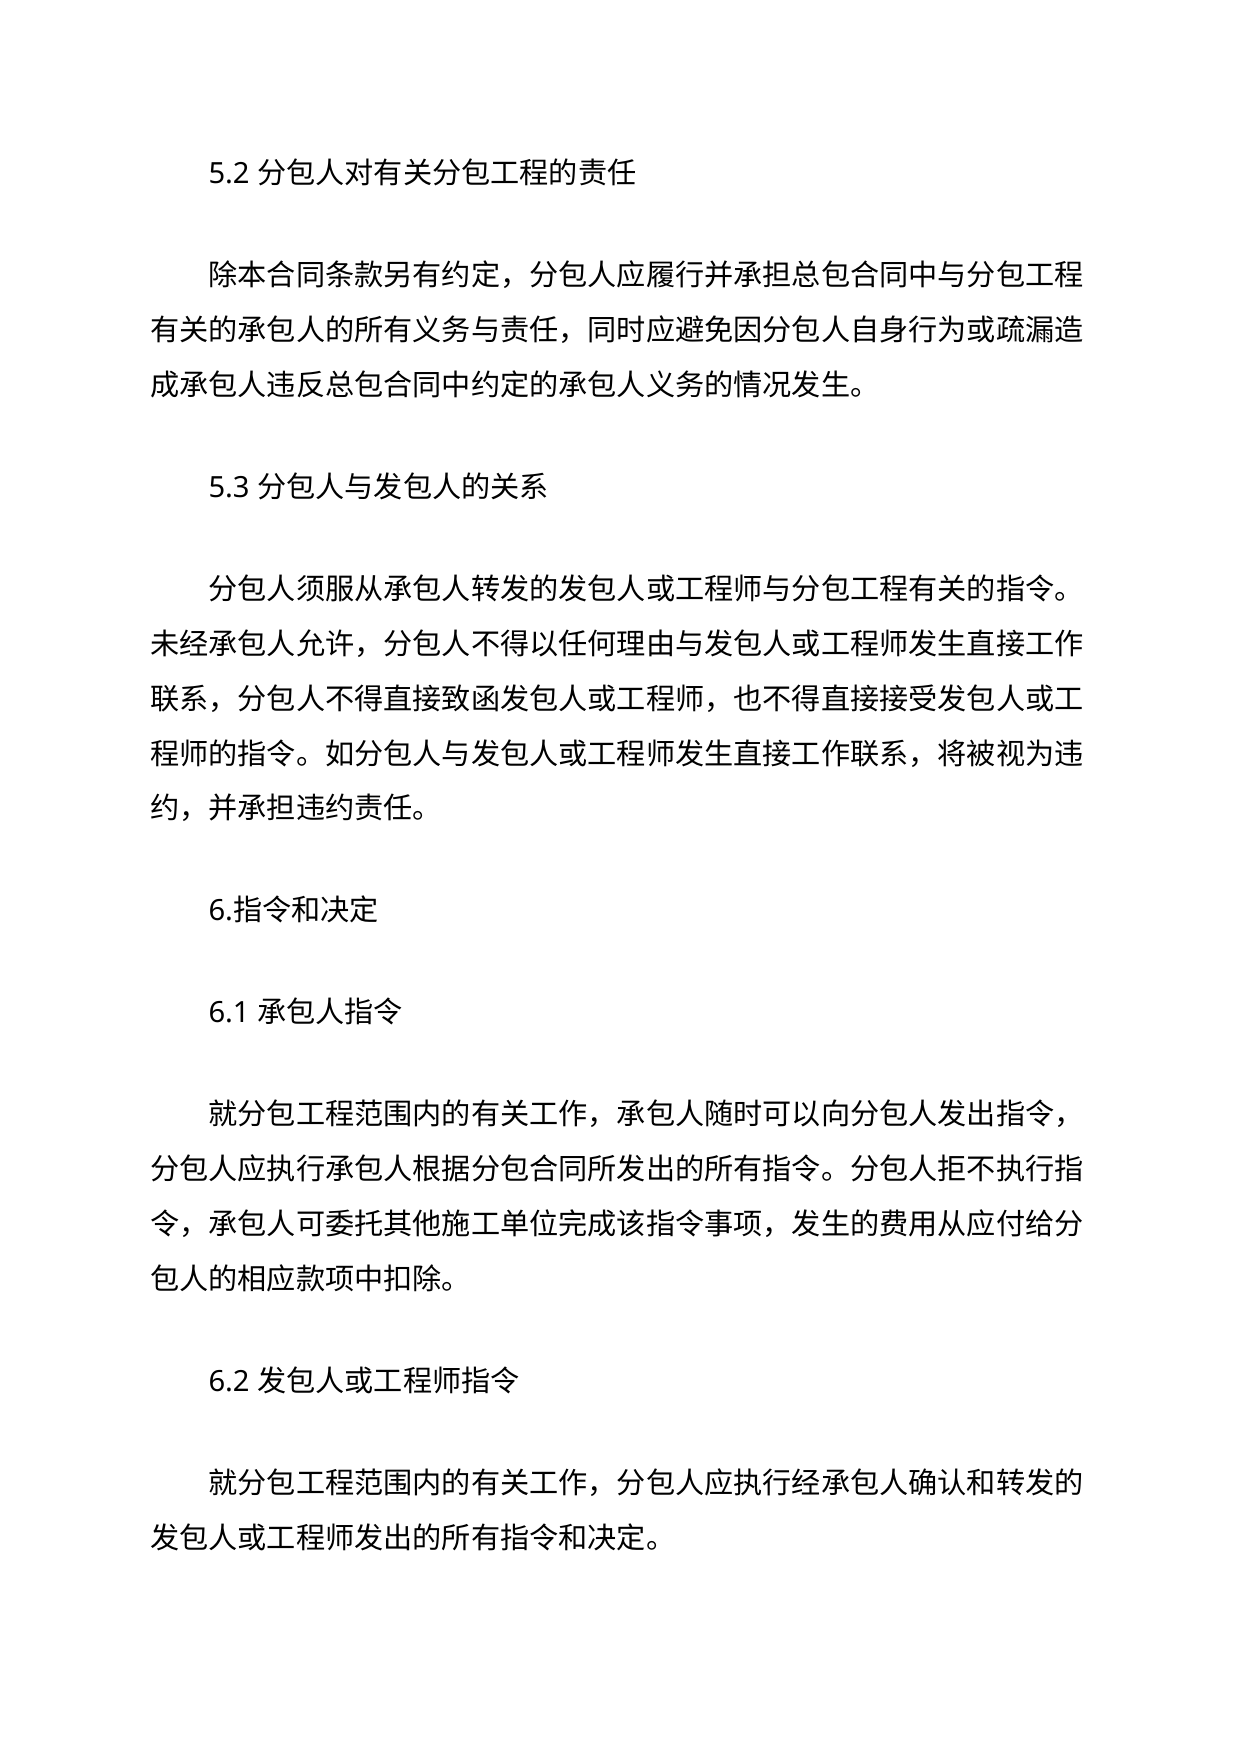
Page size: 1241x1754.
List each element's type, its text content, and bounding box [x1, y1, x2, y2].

text 5.3 分包人与发包人的关系 [150, 463, 1090, 506]
text 6.2 发包人或工程师指令 [150, 1357, 1090, 1400]
text 就分包工程范围内的有关工作，承包人随时可以向分包人发出指令，分包人应执行承包人根据分包合同所发出的所有指令。分包人拒不执行指令，承包人可委托其他施工单位完成该指令事项，发生的费用从应付给分包人的相应款项中扣除。 [150, 1091, 1090, 1298]
text 6.指令和决定 [150, 887, 1090, 929]
text 就分包工程范围内的有关工作，分包人应执行经承包人确认和转发的发包人或工程师发出的所有指令和决定。 [150, 1459, 1090, 1556]
text 分包人须服从承包人转发的发包人或工程师与分包工程有关的指令。未经承包人允许，分包人不得以任何理由与发包人或工程师发生直接工作联系，分包人不得直接致函发包人或工程师，也不得直接接受发包人或工程师的指令。如分包人与发包人或工程师发生直接工作联系，将被视为违约，并承担违约责任。 [150, 566, 1090, 827]
text 除本合同条款另有约定，分包人应履行并承担总包合同中与分包工程有关的承包人的所有义务与责任，同时应避免因分包人自身行为或疏漏造成承包人违反总包合同中约定的承包人义务的情况发生。 [150, 252, 1090, 404]
text 5.2 分包人对有关分包工程的责任 [150, 150, 1090, 192]
text 6.1 承包人指令 [150, 989, 1090, 1031]
